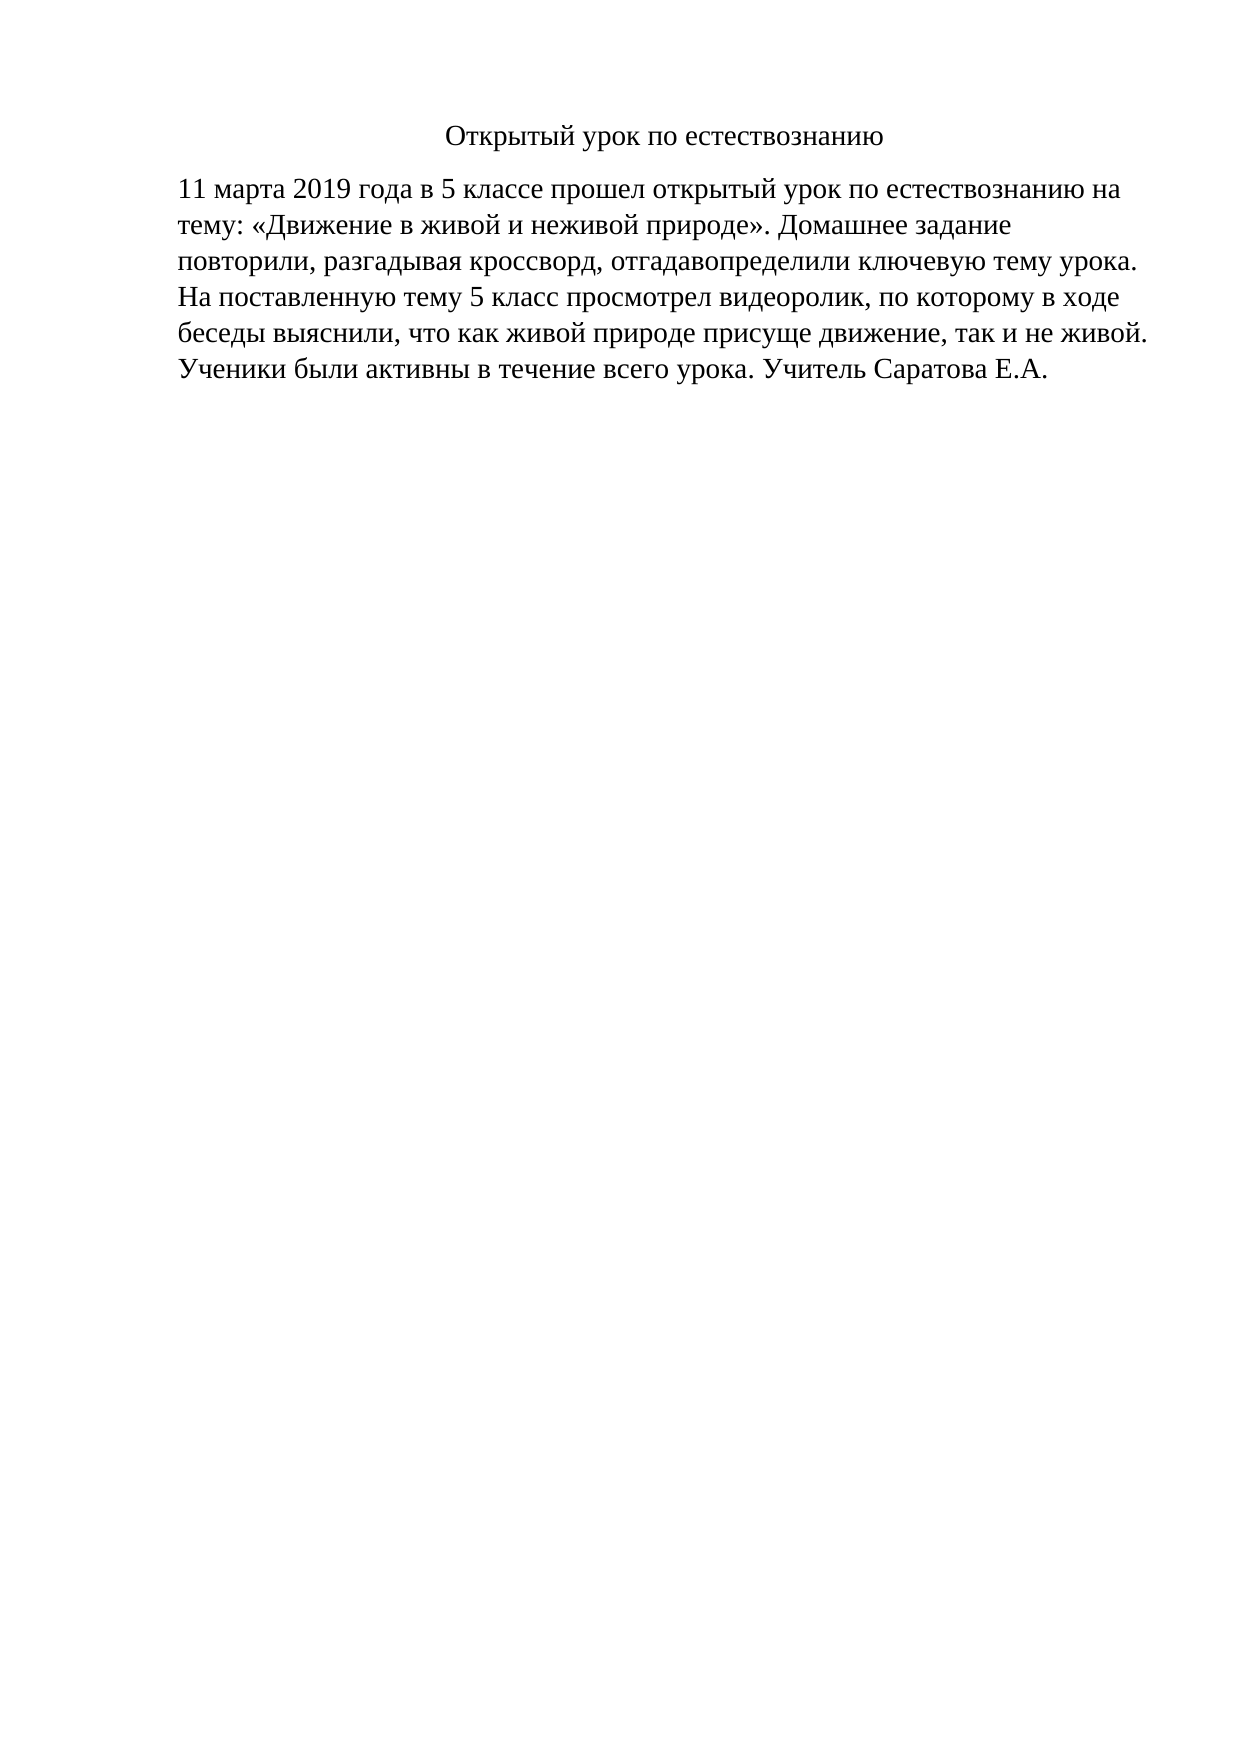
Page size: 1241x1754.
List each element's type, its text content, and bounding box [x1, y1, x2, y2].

text Открытый урок по естествознанию [177, 118, 1152, 152]
text 11 марта 2019 года в 5 классе прошел открытый урок по естествознанию на тему: «Движение в живой и неживой природе». Домашнее задание повторили, разгадывая кроссворд, отгадавопределили ключевую тему урока. На поставленную тему 5 класс просмотрел видеоролик, по которому в ходе беседы выяснили, что как живой природе присуще движение, так и не живой. Ученики были активны в течение всего урока. Учитель Саратова Е.А. [177, 171, 1152, 385]
